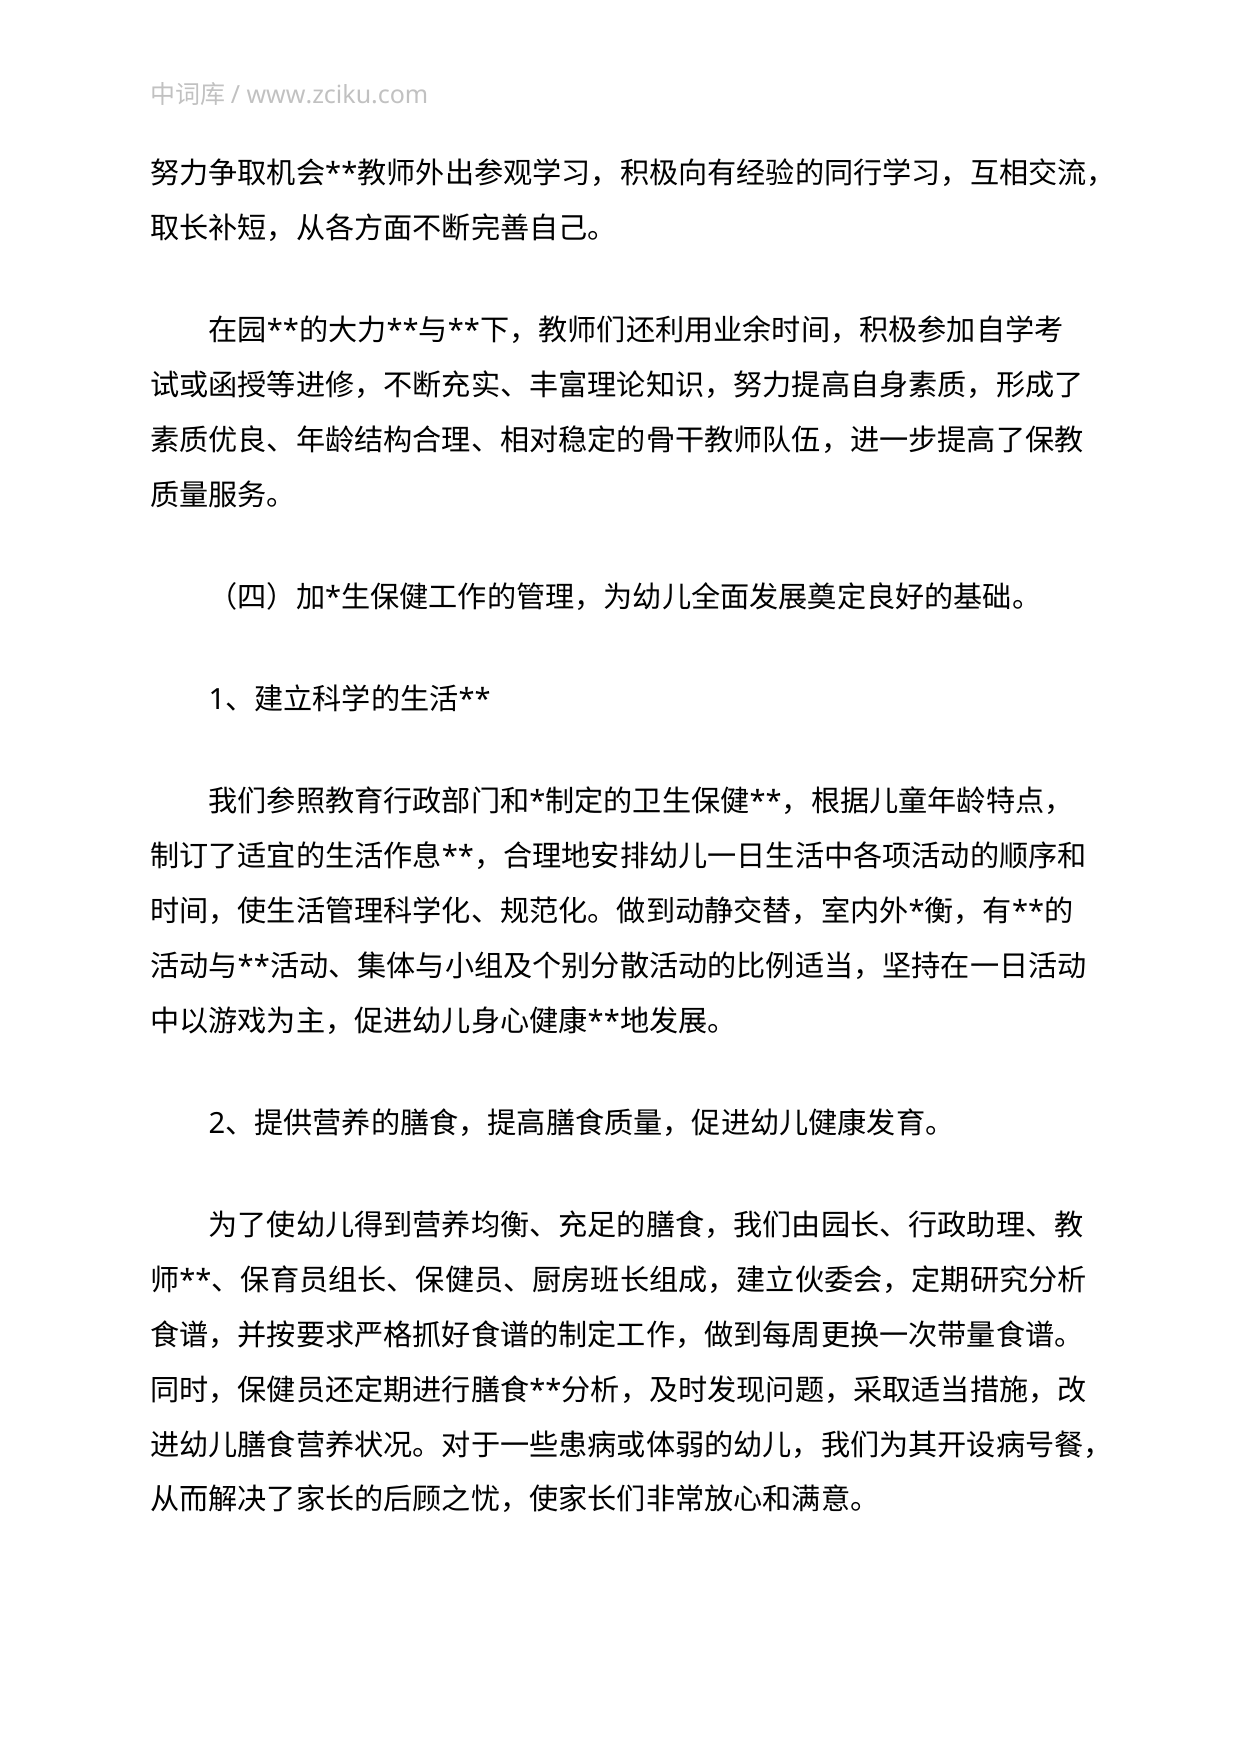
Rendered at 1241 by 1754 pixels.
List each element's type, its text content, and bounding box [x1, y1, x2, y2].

text （四）加*生保健工作的管理，为幼儿全面发展奠定良好的基础。 [150, 573, 1090, 616]
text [150, 150, 1090, 247]
text 我们参照教育行政部门和*制定的卫生保健**，根据儿童年龄特点，制订了适宜的生活作息**，合理地安排幼儿一日生活中各项活动的顺序和时间，使生活管理科学化、规范化。做到动静交替，室内外*衡，有**的活动与**活动、集体与小组及个别分散活动的比例适当，坚持在一日活动中以游戏为主，促进幼儿身心健康**地发展。 [150, 777, 1090, 1040]
text 为了使幼儿得到营养均衡、充足的膳食，我们由园长、行政助理、教师**、保育员组长、保健员、厨房班长组成，建立伙委会，定期研究分析食谱，并按要求严格抓好食谱的制定工作，做到每周更换一次带量食谱。同时，保健员还定期进行膳食**分析，及时发现问题，采取适当措施，改进幼儿膳食营养状况。对于一些患病或体弱的幼儿，我们为其开设病号餐，从而解决了家长的后顾之忧，使家长们非常放心和满意。 [150, 1201, 1090, 1518]
text 2、提供营养的膳食，提高膳食质量，促进幼儿健康发育。 [150, 1099, 1090, 1142]
text 在园**的大力**与**下，教师们还利用业余时间，积极参加自学考试或函授等进修，不断充实、丰富理论知识，努力提高自身素质，形成了素质优良、年龄结构合理、相对稳定的骨干教师队伍，进一步提高了保教质量服务。 [150, 307, 1090, 514]
text 1、建立科学的生活** [150, 675, 1090, 718]
